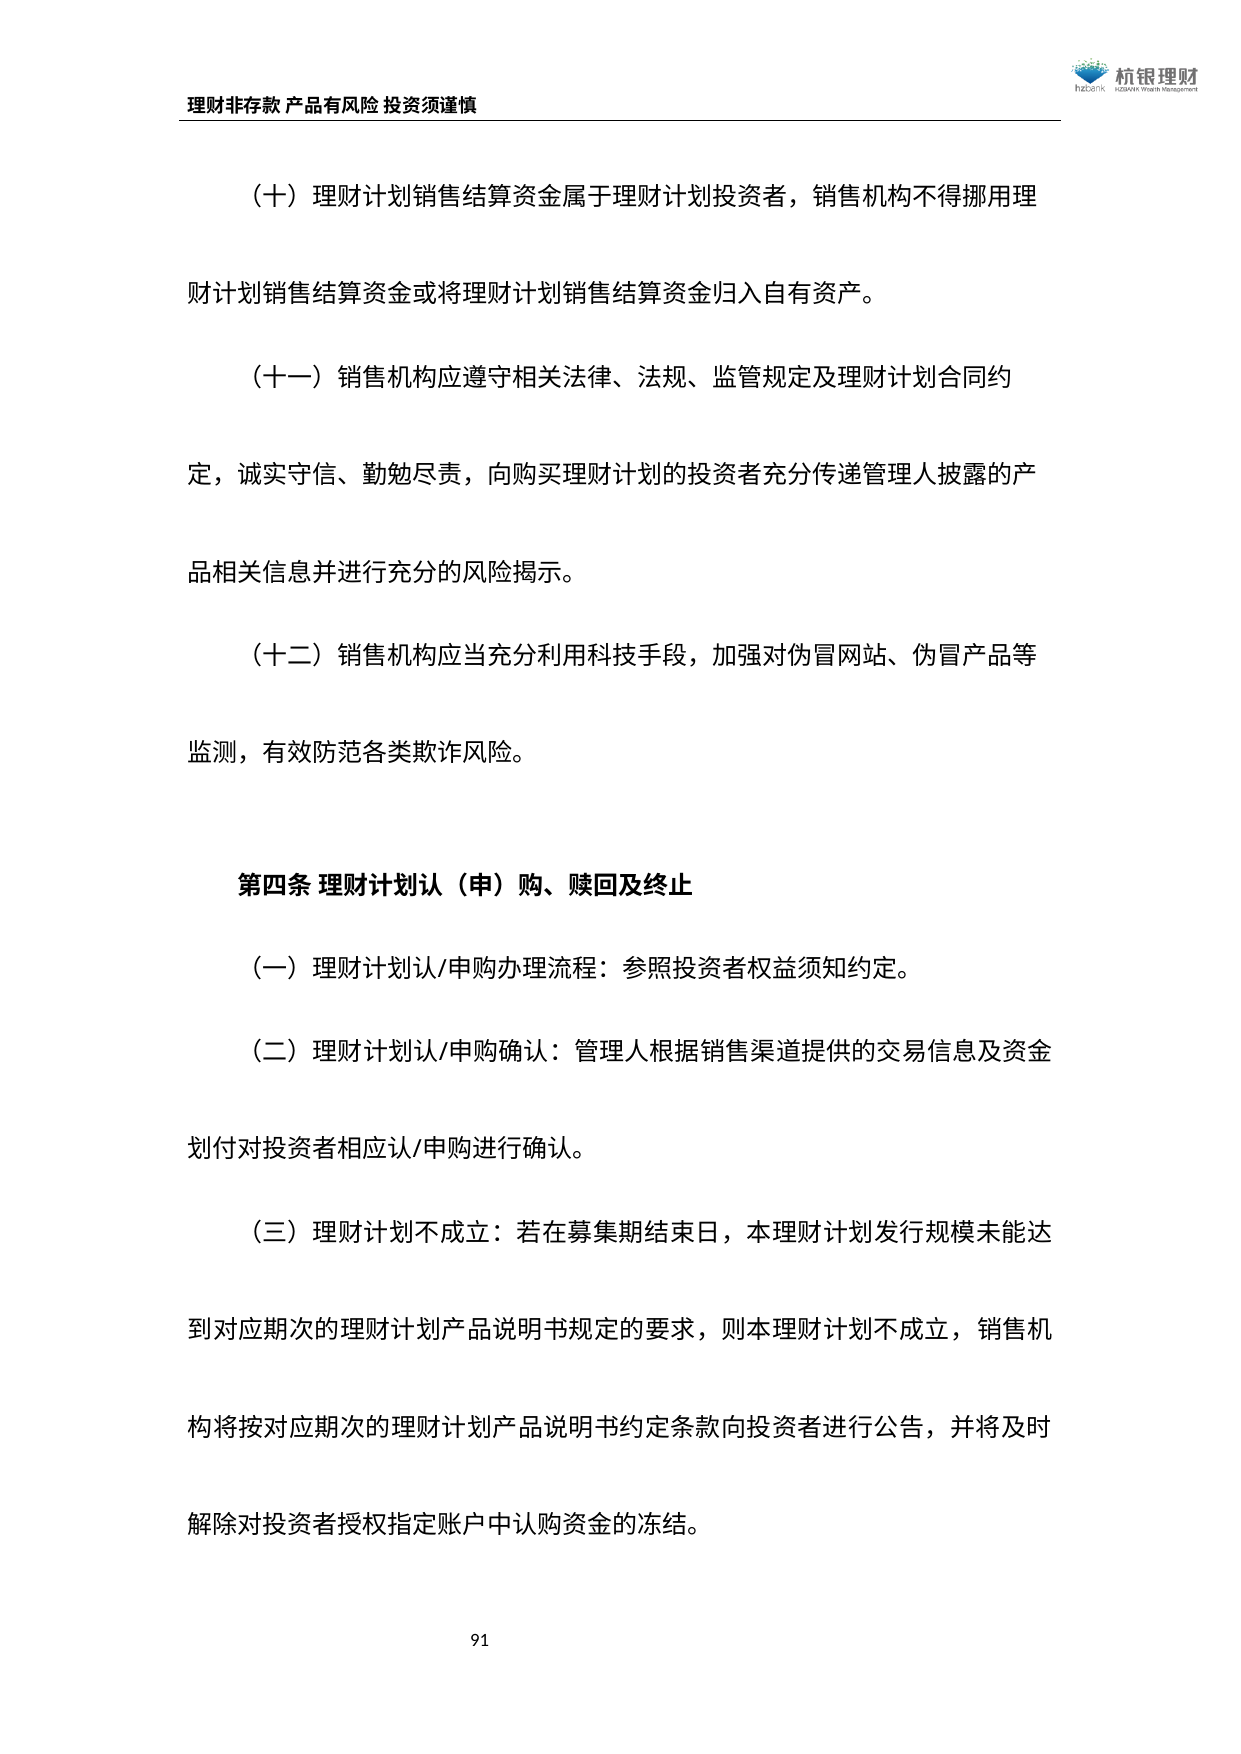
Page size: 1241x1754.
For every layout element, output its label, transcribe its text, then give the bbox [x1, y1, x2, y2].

list 理财计划不成立：若在募集期结束日，本理财计划发行规模未能达到对应期次的理财计划产品说明书规定的要求，则本理财计划不成立，销售机构将按对应期次的理财计划产品说明书约定条款向投资者进行公告，并将及时解除对投资者授权指定账户中认购资金的冻结。 [187, 1198, 1053, 1555]
picture [1027, 0, 1240, 151]
list 销售机构应当充分利用科技手段，加强对伪冒网站、伪冒产品等监测，有效防范各类欺诈风险。 [187, 621, 1053, 783]
list 理财计划认/申购办理流程：参照投资者权益须知约定。 [187, 934, 1053, 999]
list 第四条 理财计划认（申）购、赎回及终止 [187, 851, 1053, 916]
list 理财计划认/申购确认：管理人根据销售渠道提供的交易信息及资金划付对投资者相应认/申购进行确认。 [187, 1017, 1053, 1179]
list 理财计划销售结算资金属于理财计划投资者，销售机构不得挪用理财计划销售结算资金或将理财计划销售结算资金归入自有资产。 [187, 162, 1053, 324]
list 销售机构应遵守相关法律、法规、监管规定及理财计划合同约定，诚实守信、勤勉尽责，向购买理财计划的投资者充分传递管理人披露的产品相关信息并进行充分的风险揭示。 [187, 343, 1053, 603]
